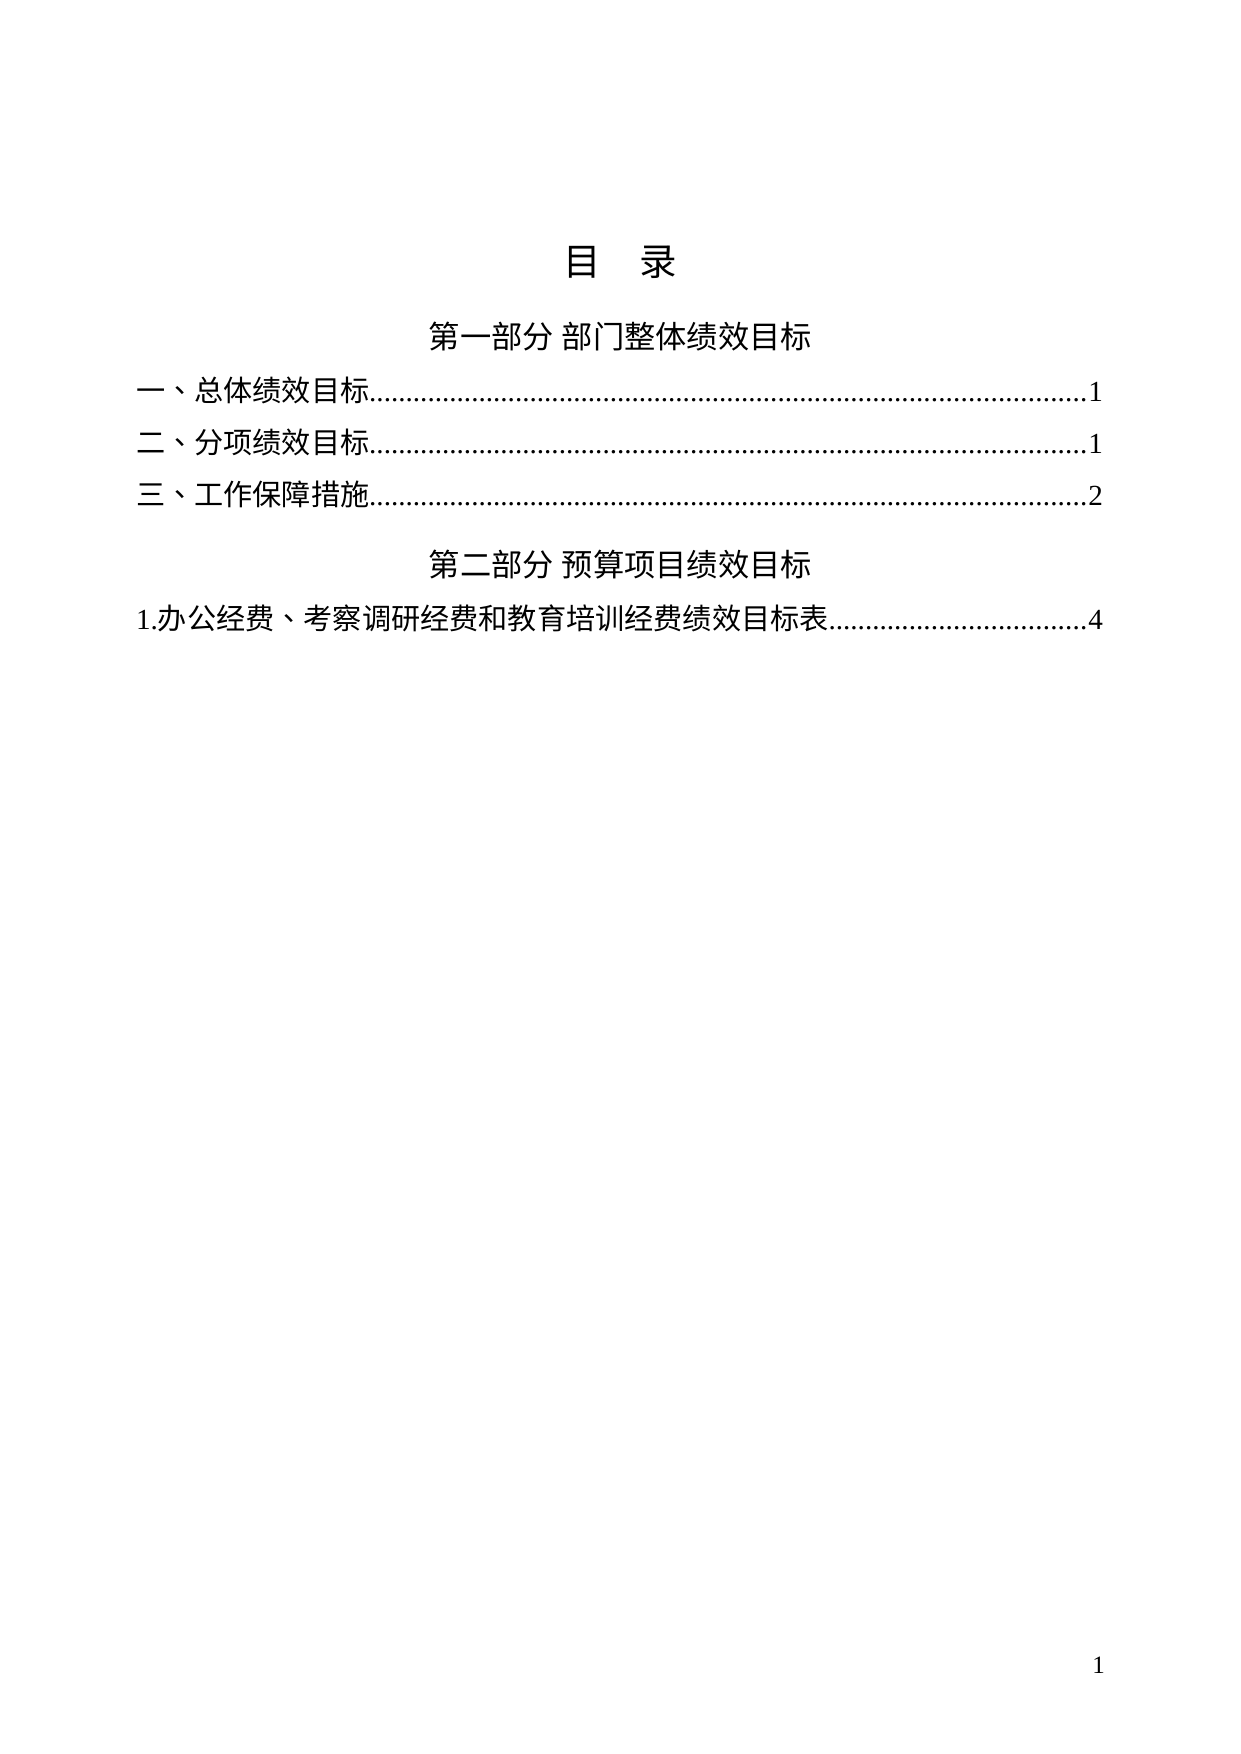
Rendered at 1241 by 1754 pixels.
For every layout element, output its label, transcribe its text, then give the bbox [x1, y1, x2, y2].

text 目 录 [136, 235, 1104, 286]
text 三、工作保障措施 2 [136, 475, 1104, 514]
text 一、总体绩效目标 1 [136, 370, 1104, 410]
text 第二部分 预算项目绩效目标 [136, 543, 1104, 586]
text 二、分项绩效目标 1 [136, 422, 1104, 462]
text 第一部分 部门整体绩效目标 [136, 315, 1104, 358]
text 1.办公经费、考察调研经费和教育培训经费绩效目标表 4 [136, 598, 1104, 638]
